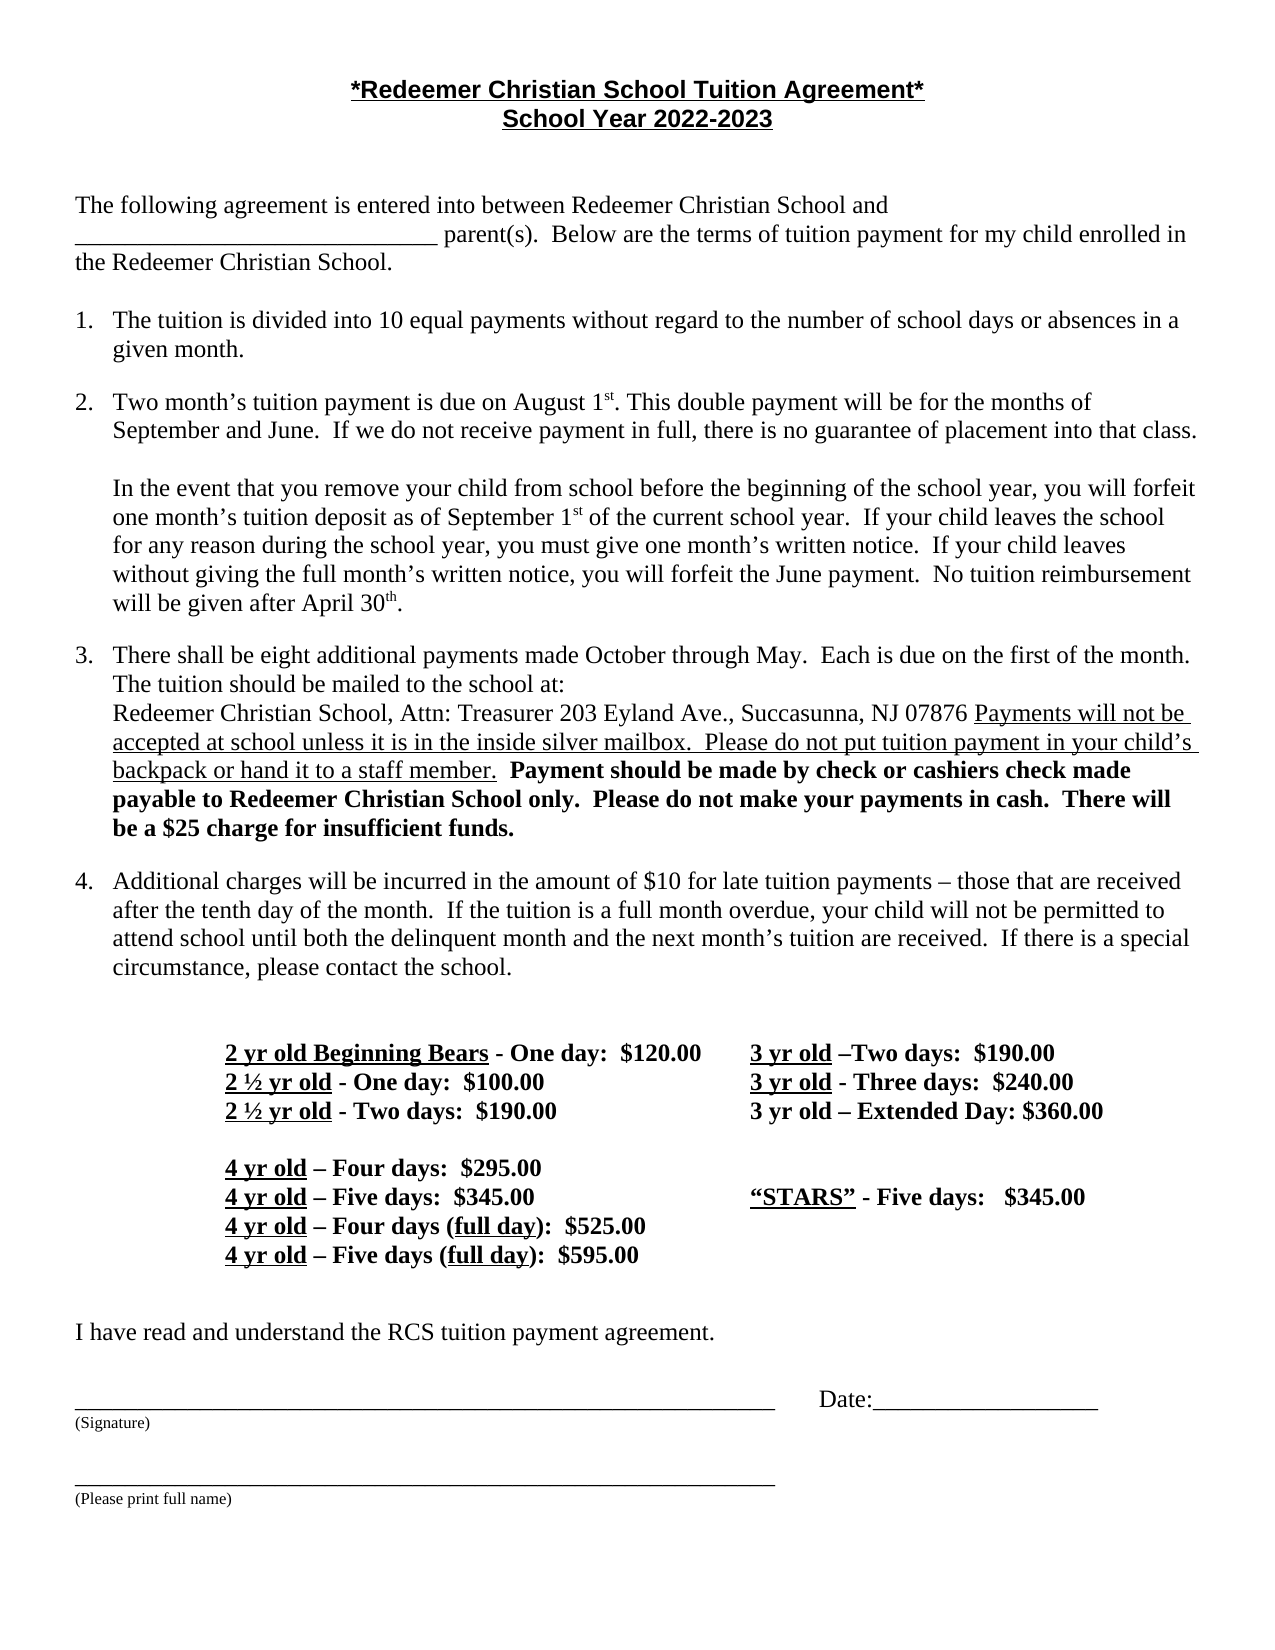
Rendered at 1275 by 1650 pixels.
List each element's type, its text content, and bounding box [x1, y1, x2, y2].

text 4 yr old – Four days (full day): $525.00 [150, 1211, 1200, 1240]
list There shall be eight additional payments made October through May. Each is due on the first of the month. The tuition should be mailed to the school at: , Attn: Treasurer 203 Eyland Ave., Succasunna, NJ 07876 Payments will not be accepted at school unless it is in the inside silver mailbox. Please do not put tuition payment in your child’s backpack or hand it to a staff member. Payment should be made by check or cashiers check made payable to only. Please do not make your payments in cash. There will be a $25 charge for insufficient funds. [75, 641, 1200, 866]
text (Please print full name) [75, 1489, 1200, 1508]
text *Redeemer Christian School Tuition Agreement* [75, 75, 1200, 104]
text 2 ½ yr old - Two days: $190.00 3 yr old – Extended Day: $360.00 [150, 1096, 1200, 1125]
text I have read and understand the RCS tuition payment agreement. [75, 1317, 1200, 1345]
text 4 yr old – Five days (full day): $595.00 [150, 1240, 1200, 1268]
text ________________________________________________________ [75, 1460, 1200, 1489]
text 2 ½ yr old - One day: $100.00 3 yr old - Three days: $240.00 [225, 1067, 1200, 1096]
list Two month’s tuition payment is due on August 1st. This double payment will be for the months of September and June. If we do not receive payment in full, there is no guarantee of placement into that class. [75, 387, 1200, 444]
text (Signature) [75, 1412, 1200, 1432]
text The following agreement is entered into between and _____________________________ parent(s). Below are the terms of tuition payment for my child enrolled in the School. [75, 190, 1200, 276]
text School Year 2022-2023 [75, 104, 1200, 132]
text 4 yr old – Five days: $345.00 “STARS” - Five days: $345.00 [225, 1182, 1200, 1211]
text 4 yr old – Four days: $295.00 [150, 1153, 1200, 1182]
text 2 yr old Beginning Bears - One day: $120.00 3 yr old –Two days: $190.00 [150, 1038, 1200, 1067]
text ________________________________________________________ Date:__________________ [75, 1384, 1200, 1412]
text In the event that you remove your child from school before the beginning of the school year, you will forfeit one month’s tuition deposit as of September 1st of the current school year. If your child leaves the school for any reason during the school year, you must give one month’s written notice. If your child leaves without giving the full month’s written notice, you will forfeit the June payment. No tuition reimbursement will be given after April 30th. [112, 473, 1200, 641]
list Additional charges will be incurred in the amount of $10 for late tuition payments – those that are received after the tenth day of the month. If the tuition is a full month overdue, your child will not be permitted to attend school until both the delinquent month and the next month’s tuition are received. If there is a special circumstance, please contact the school. [75, 866, 1200, 981]
list The tuition is divided into 10 equal payments without regard to the number of school days or absences in a given month. [75, 305, 1200, 387]
